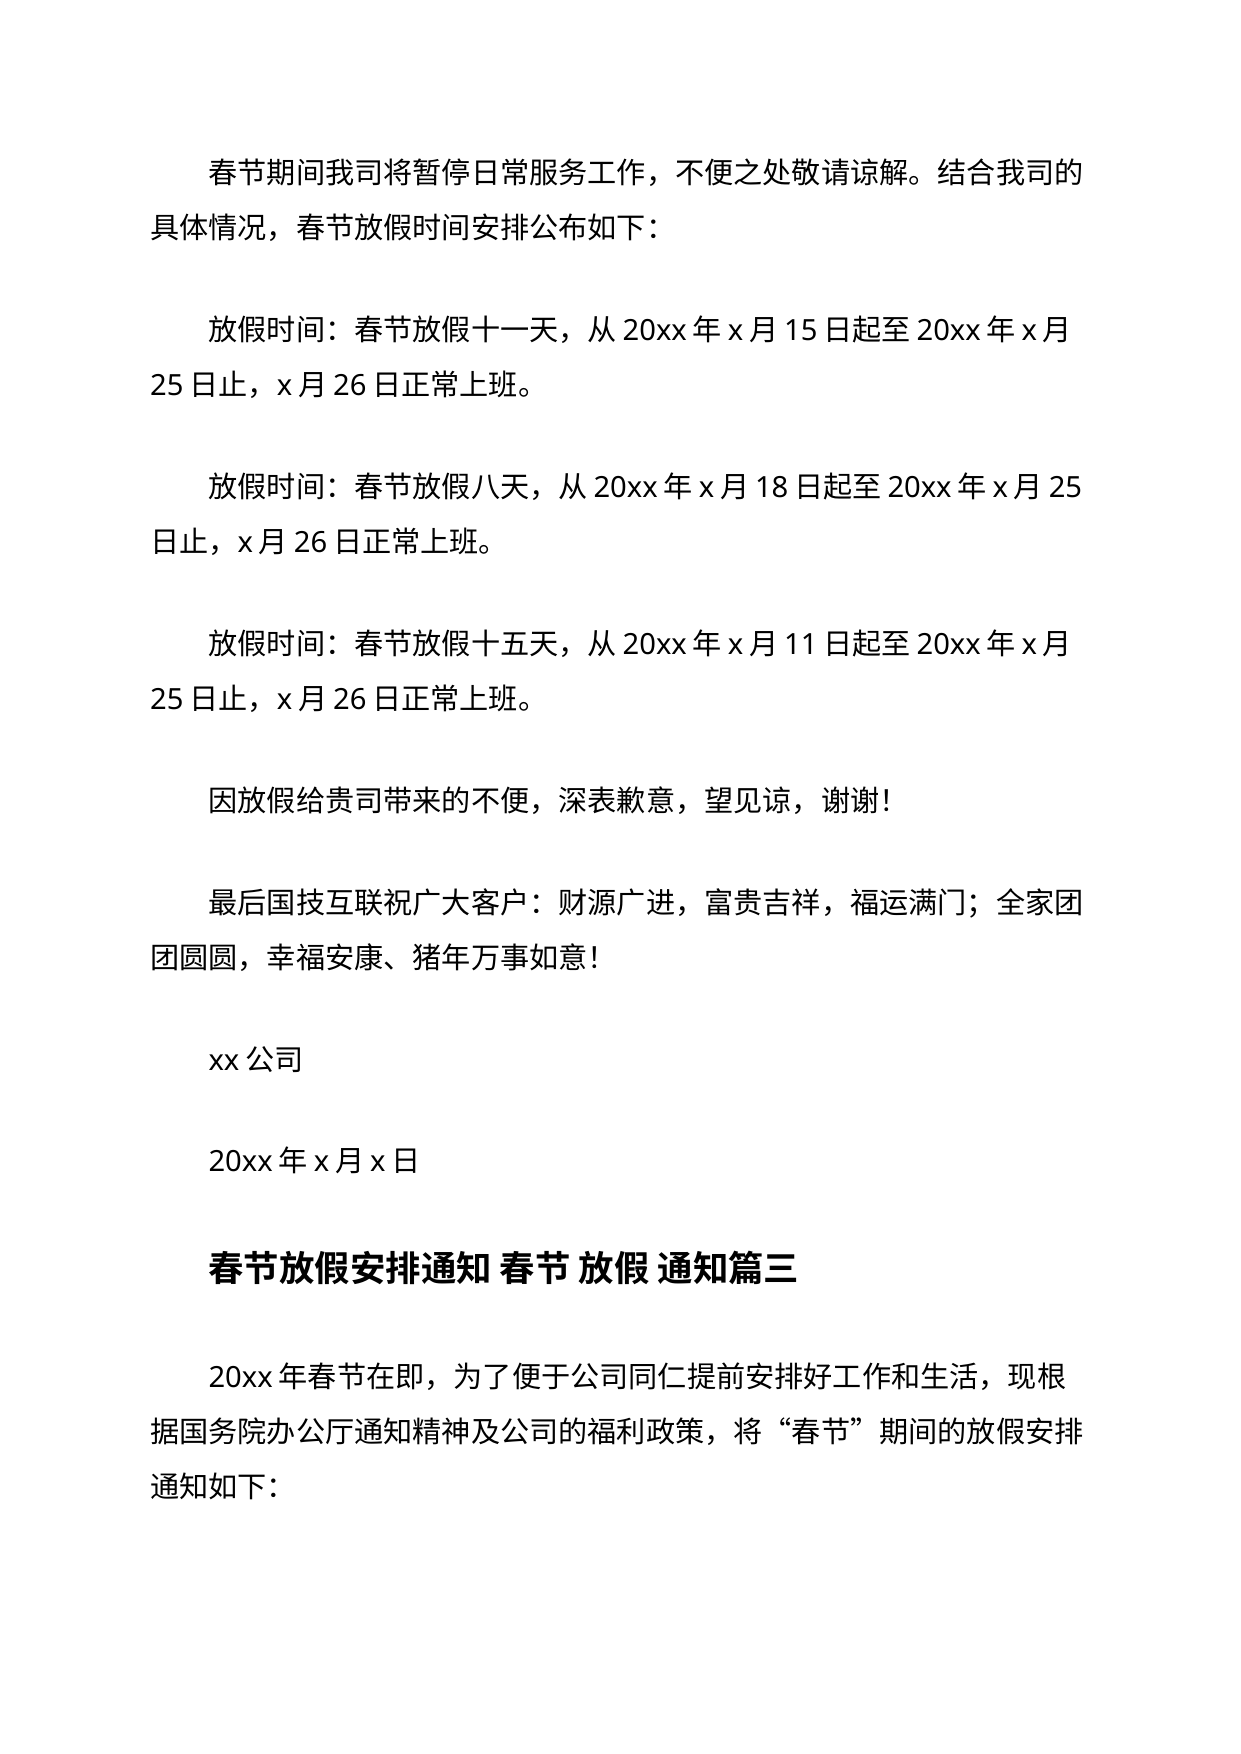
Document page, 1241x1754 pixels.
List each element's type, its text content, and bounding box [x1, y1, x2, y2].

text 放假时间：春节放假八天，从20xx年x月18日起至20xx年x月25日止，x月26日正常上班。 [150, 464, 1090, 561]
text 20xx年x月x日 [150, 1138, 1090, 1180]
text 放假时间：春节放假十五天，从20xx年x月11日起至20xx年x月25日止，x月26日正常上班。 [150, 621, 1090, 718]
text xx公司 [150, 1036, 1090, 1078]
text 春节期间我司将暂停日常服务工作，不便之处敬请谅解。结合我司的具体情况，春节放假时间安排公布如下： [150, 150, 1090, 247]
text 放假时间：春节放假十一天，从20xx年x月15日起至20xx年x月25日止，x月26日正常上班。 [150, 307, 1090, 404]
text 春节放假安排通知 春节 放假 通知篇三 [150, 1240, 1090, 1291]
text 因放假给贵司带来的不便，深表歉意，望见谅，谢谢！ [150, 778, 1090, 820]
text 最后国技互联祝广大客户：财源广进，富贵吉祥，福运满门；全家团团圆圆，幸福安康、猪年万事如意！ [150, 879, 1090, 977]
text 20xx年春节在即，为了便于公司同仁提前安排好工作和生活，现根据国务院办公厅通知精神及公司的福利政策，将“春节”期间的放假安排通知如下： [150, 1353, 1090, 1506]
